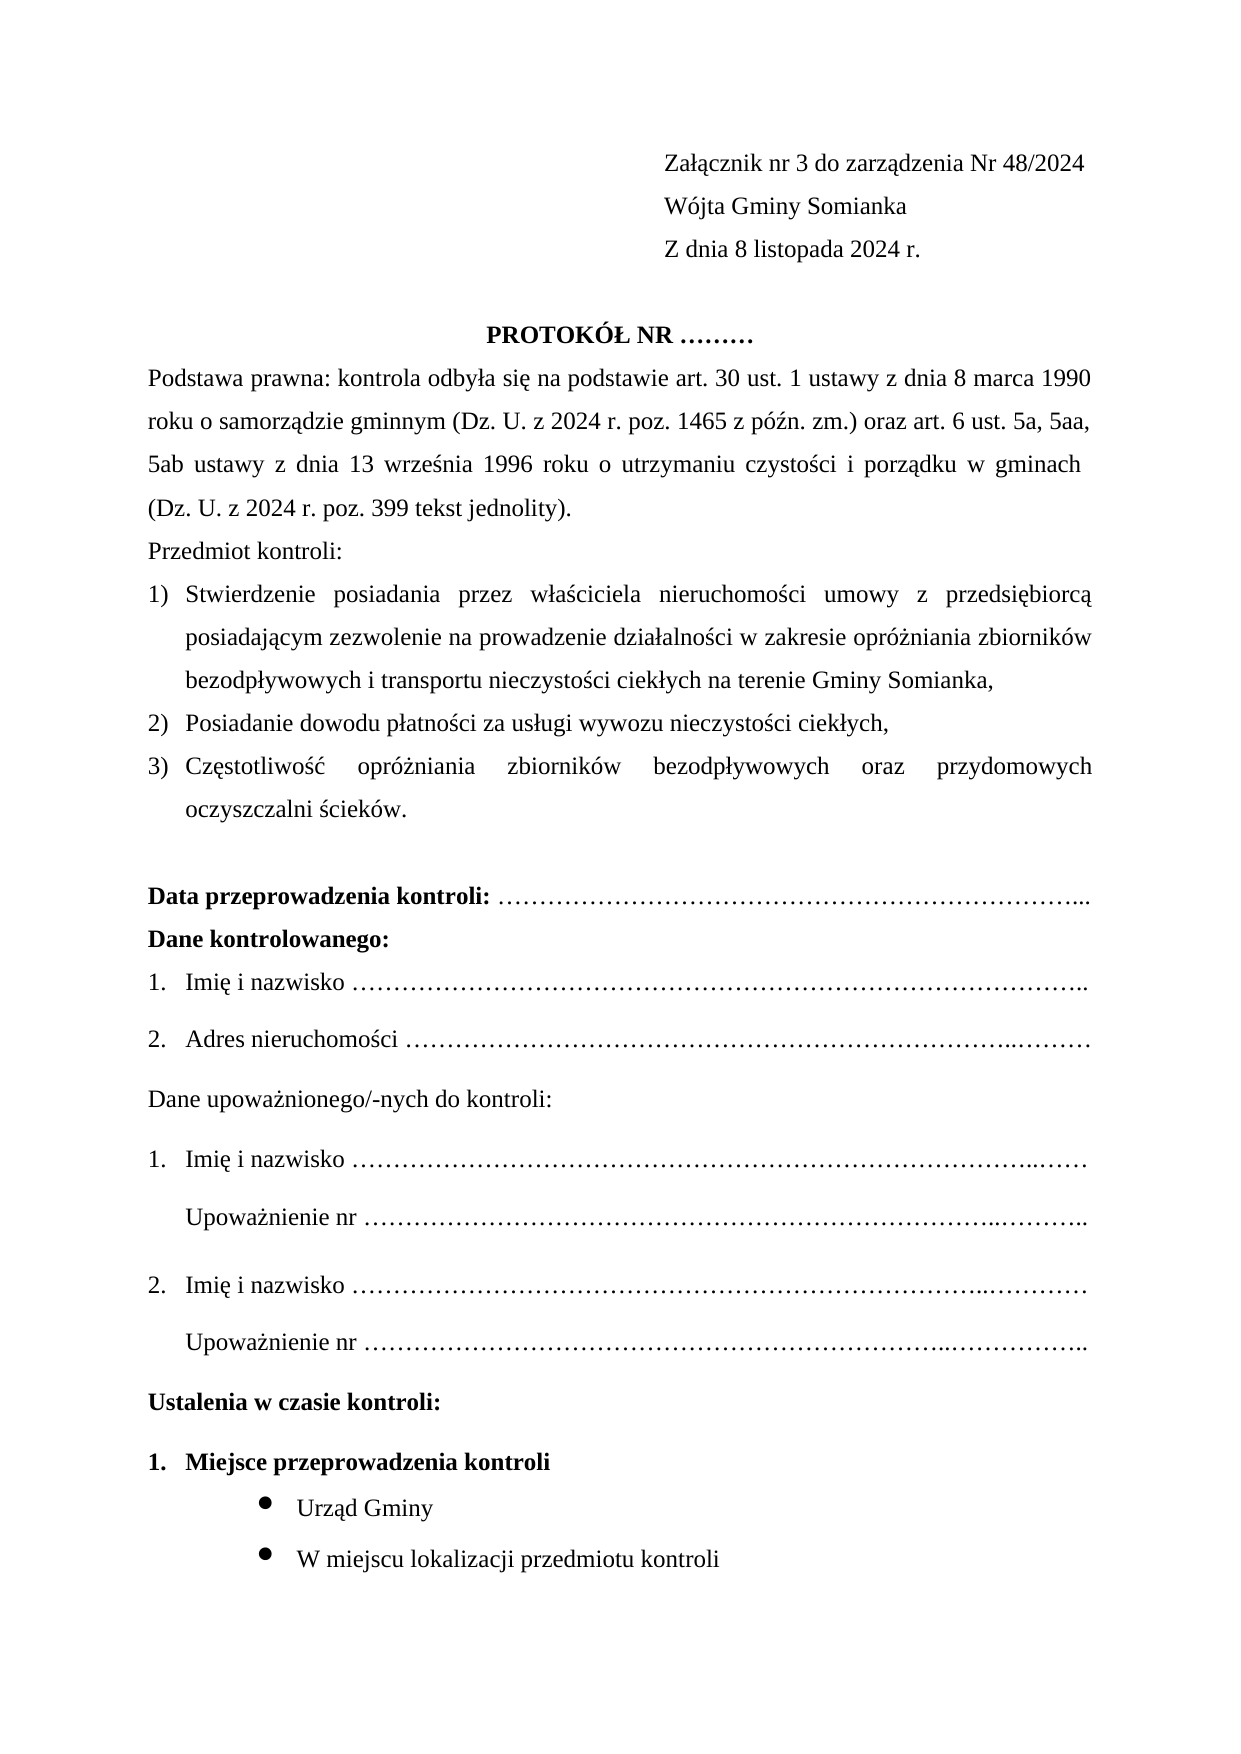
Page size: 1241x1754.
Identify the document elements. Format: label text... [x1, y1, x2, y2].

text Wójta Gminy Somianka [664, 191, 1093, 219]
text Ustalenia w czasie kontroli: [148, 1387, 1093, 1416]
list Adres nieruchomości ………………………………………………………………..……… [148, 1024, 1093, 1053]
list Miejsce przeprowadzenia kontroli [148, 1447, 1093, 1476]
list Imię i nazwisko …………………………………………………………………..………… [148, 1270, 1093, 1298]
list Częstotliwość opróżniania zbiorników bezodpływowych oraz przydomowych oczyszczalni ścieków. [148, 751, 1093, 823]
text Dane upoważnionego/-nych do kontroli: [148, 1084, 1093, 1113]
list W miejscu lokalizacji przedmiotu kontroli [259, 1541, 1093, 1575]
text Przedmiot kontroli: [148, 536, 1093, 564]
text Załącznik nr 3 do zarządzenia Nr 48/2024 [664, 148, 1093, 176]
text Z dnia 8 listopada 2024 r. [664, 234, 1093, 263]
list Posiadanie dowodu płatności za usługi wywozu nieczystości ciekłych, [148, 708, 1093, 737]
text PROTOKÓŁ NR ……… [148, 320, 1093, 349]
text Dane kontrolowanego: [148, 924, 1093, 953]
text Podstawa prawna: kontrola odbyła się na podstawie art. 30 ust. 1 ustawy z dnia 8 marca 1990 roku o samorządzie gminnym (Dz. U. z 2024 r. poz. 1465 z późn. zm.) oraz art. 6 ust. 5a, 5aa, 5ab ustawy z dnia 13 września 1996 roku o utrzymaniu czystości i porządku w gminach (Dz. U. z 2024 r. poz. 399 tekst jednolity). [148, 363, 1093, 521]
text Data przeprowadzenia kontroli: ……………………………………………………………... [148, 881, 1093, 909]
list Urząd Gminy [259, 1490, 1093, 1524]
text Upoważnienie nr …………………………………………………………………..……….. [148, 1202, 1093, 1230]
list Imię i nazwisko …………………………………………………………………………….. [148, 967, 1093, 996]
text Upoważnienie nr ……………………………………………………………..…………….. [148, 1327, 1093, 1356]
list Stwierdzenie posiadania przez właściciela nieruchomości umowy z przedsiębiorcą posiadającym zezwolenie na prowadzenie działalności w zakresie opróżniania zbiorników bezodpływowych i transportu nieczystości ciekłych na terenie Gminy Somianka, [148, 579, 1093, 694]
list Imię i nazwisko ………………………………………………………………………..…… [148, 1144, 1093, 1173]
